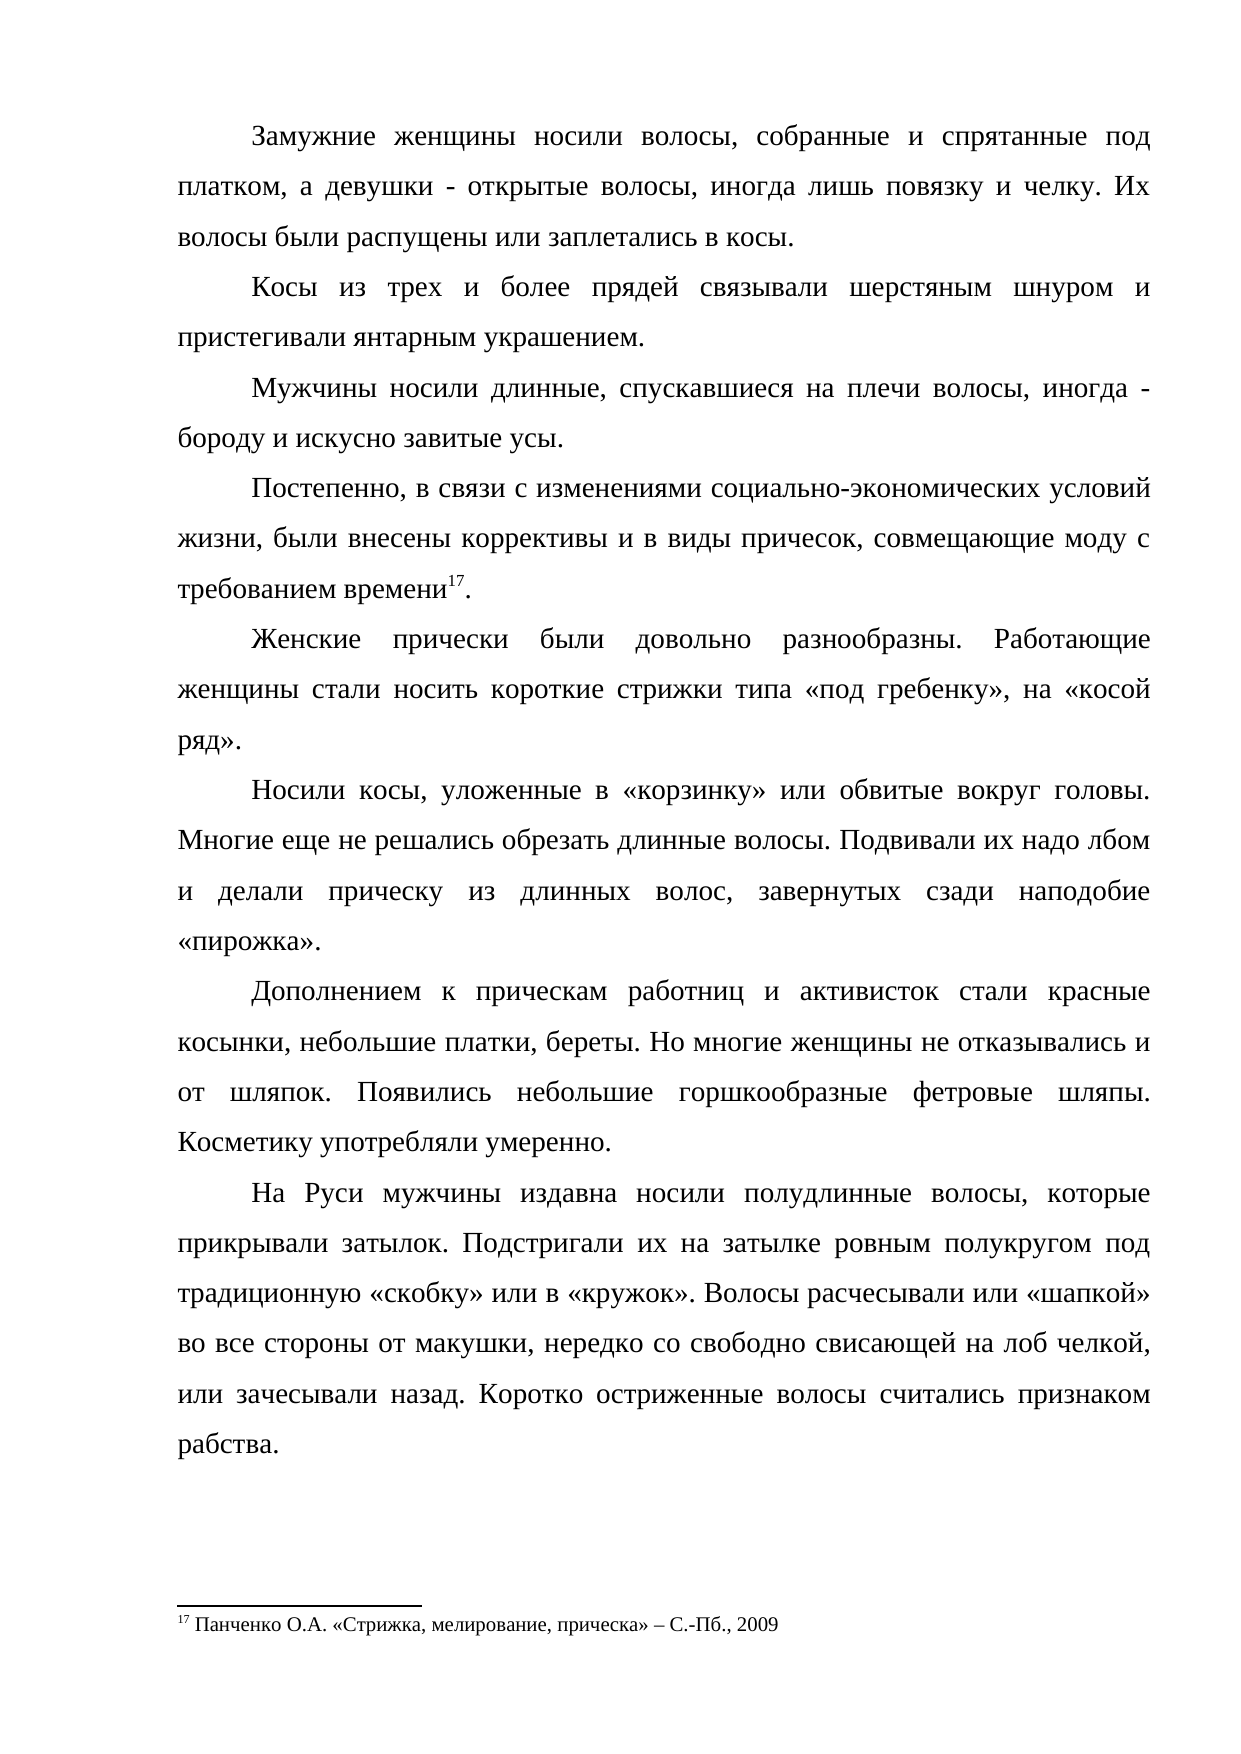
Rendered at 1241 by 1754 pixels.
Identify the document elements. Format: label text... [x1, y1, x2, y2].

text Замужние женщины носили волосы, собранные и спрятанные под платком, а девушки - открытые волосы, иногда лишь повязку и челку. Их волосы были распущены или заплетались в косы. [177, 118, 1152, 252]
text Дополнением к прическам работниц и активисток стали красные косынки, небольшие платки, береты. Но многие женщины не отказывались и от шляпок. Появились небольшие горшкообразные фетровые шляпы. Косметику употребляли умеренно. [177, 973, 1152, 1158]
text Постепенно, в связи с изменениями социально-экономических условий жизни, были внесены коррективы и в виды причесок, совмещающие моду с требованием времени. [177, 470, 1152, 604]
text Косы из трех и более прядей связывали шерстяным шнуром и пристегивали янтарным украшением. [177, 269, 1152, 353]
text Носили косы, уложенные в «корзинку» или обвитые вокруг головы. Многие еще не решались обрезать длинные волосы. Подвивали их надо лбом и делали прическу из длинных волос, завернутых сзади наподобие «пирожка». [177, 772, 1152, 957]
text На Руси мужчины издавна носили полудлинные волосы, которые прикрывали затылок. Подстригали их на затылке ровным полукругом под традиционную «скобку» или в «кружок». Волосы расчесывали или «шапкой» во все стороны от макушки, нередко со свободно свисающей на лоб челкой, или зачесывали назад. Коротко остриженные волосы считались признаком рабства. [177, 1175, 1152, 1460]
text Женские прически были довольно разнообразны. Работающие женщины стали носить короткие стрижки типа «под гребенку», на «косой ряд». [177, 621, 1152, 755]
text Мужчины носили длинные, спускавшиеся на плечи волосы, иногда - бороду и искусно завитые усы. [177, 370, 1152, 453]
